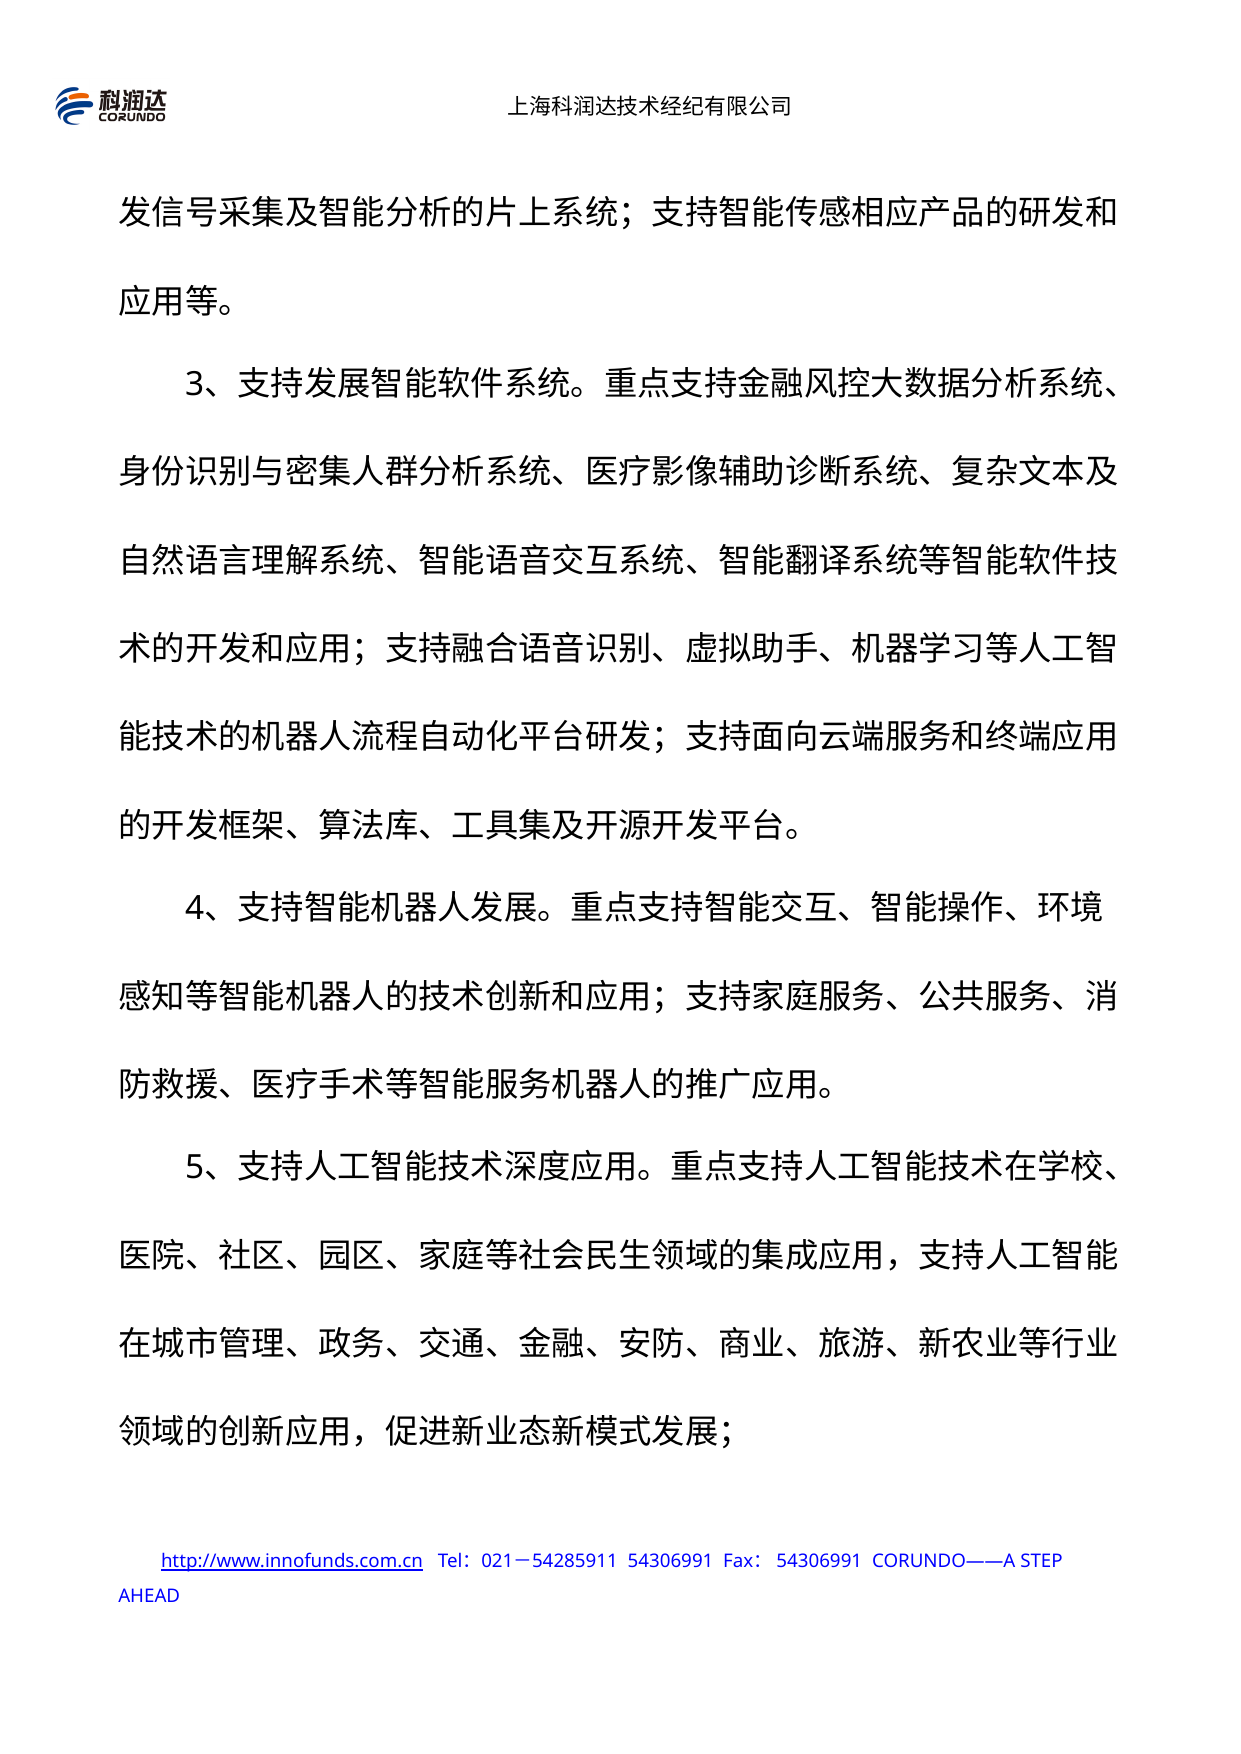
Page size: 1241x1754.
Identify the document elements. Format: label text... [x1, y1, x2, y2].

list 支持人工智能技术深度应用。重点支持人工智能技术在学校、医院、社区、园区、家庭等社会民生领域的集成应用，支持人工智能在城市管理、政务、交通、金融、安防、商业、旅游、新农业等行业领域的创新应用，促进新业态新模式发展； [118, 1132, 1122, 1462]
list 支持智能机器人发展。重点支持智能交互、智能操作、环境感知等智能机器人的技术创新和应用；支持家庭服务、公共服务、消防救援、医疗手术等智能服务机器人的推广应用。 [118, 873, 1122, 1114]
picture [51, 78, 170, 132]
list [118, 178, 1122, 331]
list 支持发展智能软件系统。重点支持金融风控大数据分析系统、身份识别与密集人群分析系统、医疗影像辅助诊断系统、复杂文本及自然语言理解系统、智能语音交互系统、智能翻译系统等智能软件技术的开发和应用；支持融合语音识别、虚拟助手、机器学习等人工智能技术的机器人流程自动化平台研发；支持面向云端服务和终端应用的开发框架、算法库、工具集及开源开发平台。 [118, 349, 1122, 855]
